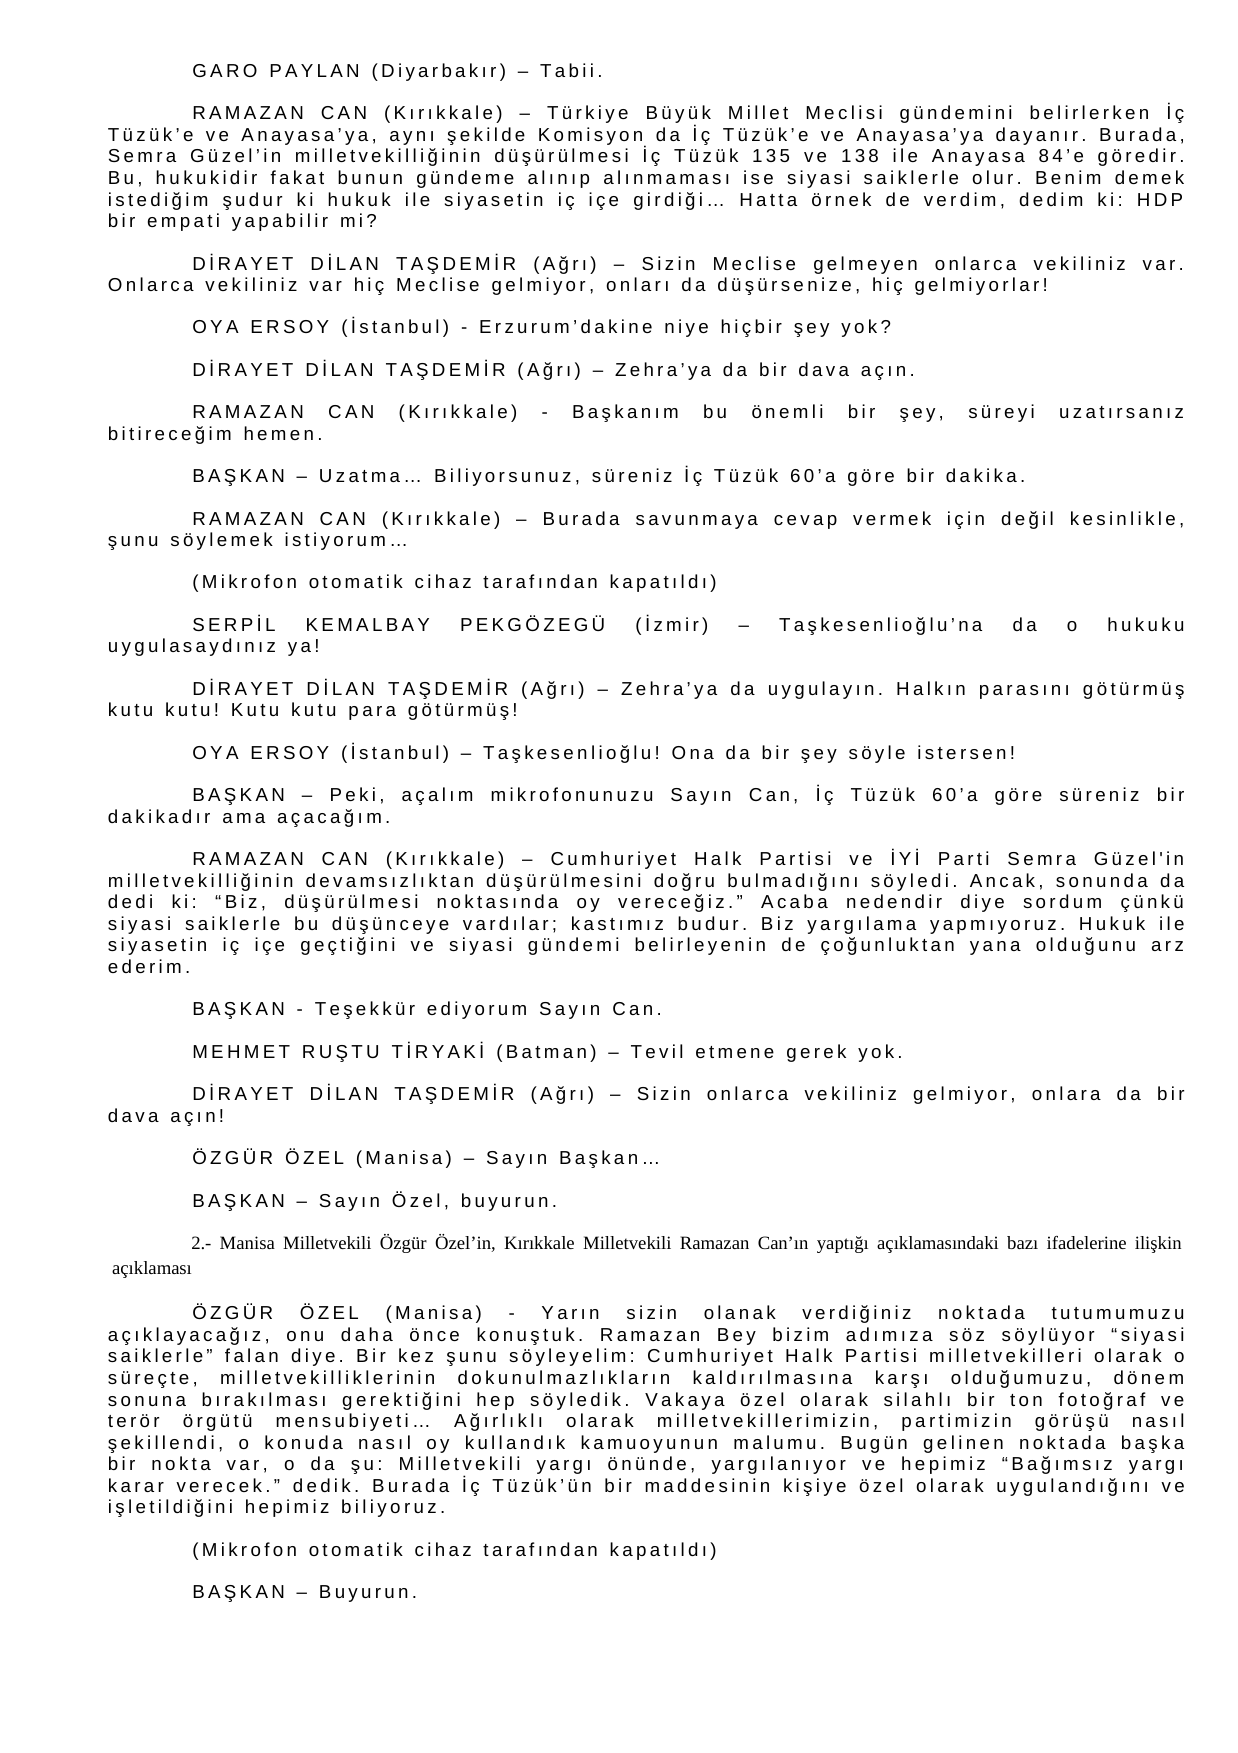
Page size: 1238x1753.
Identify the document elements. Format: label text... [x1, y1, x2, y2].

text 2.- Manisa Milletvekili Özgür Özel’in, Kırıkkale Milletvekili Ramazan Can’ın yaptığı açıklamasındaki bazı ifadelerine ilişkin açıklaması [112, 1232, 1184, 1278]
text BAŞKAN – Uzatma… Biliyorsunuz, süreniz İç Tüzük 60’a göre bir dakika. [108, 465, 1186, 487]
text MEHMET RUŞTU TİRYAKİ (Batman) – Tevil etmene gerek yok. [108, 1041, 1186, 1062]
text BAŞKAN – Buyurun. [108, 1581, 1186, 1603]
text BAŞKAN – Sayın Özel, buyurun. [108, 1189, 1186, 1211]
text ÖZGÜR ÖZEL (Manisa) - Yarın sizin olanak verdiğiniz noktada tutumumuzu açıklayacağız, onu daha önce konuştuk. Ramazan Bey bizim adımıza söz söylüyor “siyasi saiklerle” falan diye. Bir kez şunu söyleyelim: Cumhuriyet Halk Partisi milletvekilleri olarak o süreçte, milletvekilliklerinin dokunulmazlıkların kaldırılmasına karşı olduğumuzu, dönem sonuna bırakılması gerektiğini hep söyledik. Vakaya özel olarak silahlı bir ton fotoğraf ve terör örgütü mensubiyeti… Ağırlıklı olarak milletvekillerimizin, partimizin görüşü nasıl şekillendi, o konuda nasıl oy kullandık kamuoyunun malumu. Bugün gelinen noktada başka bir nokta var, o da şu: Milletvekili yargı önünde, yargılanıyor ve hepimiz “Bağımsız yargı karar verecek.” dedik. Burada İç Tüzük’ün bir maddesinin kişiye özel olarak uygulandığını ve işletildiğini hepimiz biliyoruz. [108, 1302, 1186, 1518]
text RAMAZAN CAN (Kırıkkale) – Türkiye Büyük Millet Meclisi gündemini belirlerken İç Tüzük’e ve Anayasa’ya, aynı şekilde Komisyon da İç Tüzük’e ve Anayasa’ya dayanır. Burada, Semra Güzel’in milletvekilliğinin düşürülmesi İç Tüzük 135 ve 138 ile Anayasa 84’e göredir. Bu, hukukidir fakat bunun gündeme alınıp alınmaması ise siyasi saiklerle olur. Benim demek istediğim şudur ki hukuk ile siyasetin iç içe girdiği… Hatta örnek de verdim, dedim ki: HDP bir empati yapabilir mi? [108, 102, 1186, 231]
text ÖZGÜR ÖZEL (Manisa) – Sayın Başkan… [108, 1147, 1186, 1168]
text DİRAYET DİLAN TAŞDEMİR (Ağrı) – Zehra’ya da bir dava açın. [108, 359, 1186, 380]
text RAMAZAN CAN (Kırıkkale) – Cumhuriyet Halk Partisi ve İYİ Parti Semra Güzel'in milletvekilliğinin devamsızlıktan düşürülmesini doğru bulmadığını söyledi. Ancak, sonunda da dedi ki: “Biz, düşürülmesi noktasında oy vereceğiz.” Acaba nedendir diye sordum çünkü siyasi saiklerle bu düşünceye vardılar; kastımız budur. Biz yargılama yapmıyoruz. Hukuk ile siyasetin iç içe geçtiğini ve siyasi gündemi belirleyenin de çoğunluktan yana olduğunu arz ederim. [108, 848, 1186, 977]
text GARO PAYLAN (Diyarbakır) – Tabii. [108, 60, 1186, 81]
text DİRAYET DİLAN TAŞDEMİR (Ağrı) – Zehra’ya da uygulayın. Halkın parasını götürmüş kutu kutu! Kutu kutu para götürmüş! [108, 678, 1186, 721]
text OYA ERSOY (İstanbul) - Erzurum’dakine niye hiçbir şey yok? [108, 316, 1186, 338]
text DİRAYET DİLAN TAŞDEMİR (Ağrı) – Sizin Meclise gelmeyen onlarca vekiliniz var. Onlarca vekiliniz var hiç Meclise gelmiyor, onları da düşürsenize, hiç gelmiyorlar! [108, 252, 1186, 295]
text BAŞKAN – Peki, açalım mikrofonunuzu Sayın Can, İç Tüzük 60’a göre süreniz bir dakikadır ama açacağım. [108, 784, 1186, 827]
text RAMAZAN CAN (Kırıkkale) - Başkanım bu önemli bir şey, süreyi uzatırsanız bitireceğim hemen. [108, 401, 1186, 444]
text SERPİL KEMALBAY PEKGÖZEGÜ (İzmir) – Taşkesenlioğlu’na da o hukuku uygulasaydınız ya! [108, 614, 1186, 657]
text (Mikrofon otomatik cihaz tarafından kapatıldı) [108, 1539, 1186, 1560]
text OYA ERSOY (İstanbul) – Taşkesenlioğlu! Ona da bir şey söyle istersen! [108, 742, 1186, 763]
text BAŞKAN - Teşekkür ediyorum Sayın Can. [108, 998, 1186, 1020]
text (Mikrofon otomatik cihaz tarafından kapatıldı) [108, 571, 1186, 593]
text RAMAZAN CAN (Kırıkkale) – Burada savunmaya cevap vermek için değil kesinlikle, şunu söylemek istiyorum… [108, 507, 1186, 551]
text DİRAYET DİLAN TAŞDEMİR (Ağrı) – Sizin onlarca vekiliniz gelmiyor, onlara da bir dava açın! [108, 1083, 1186, 1126]
